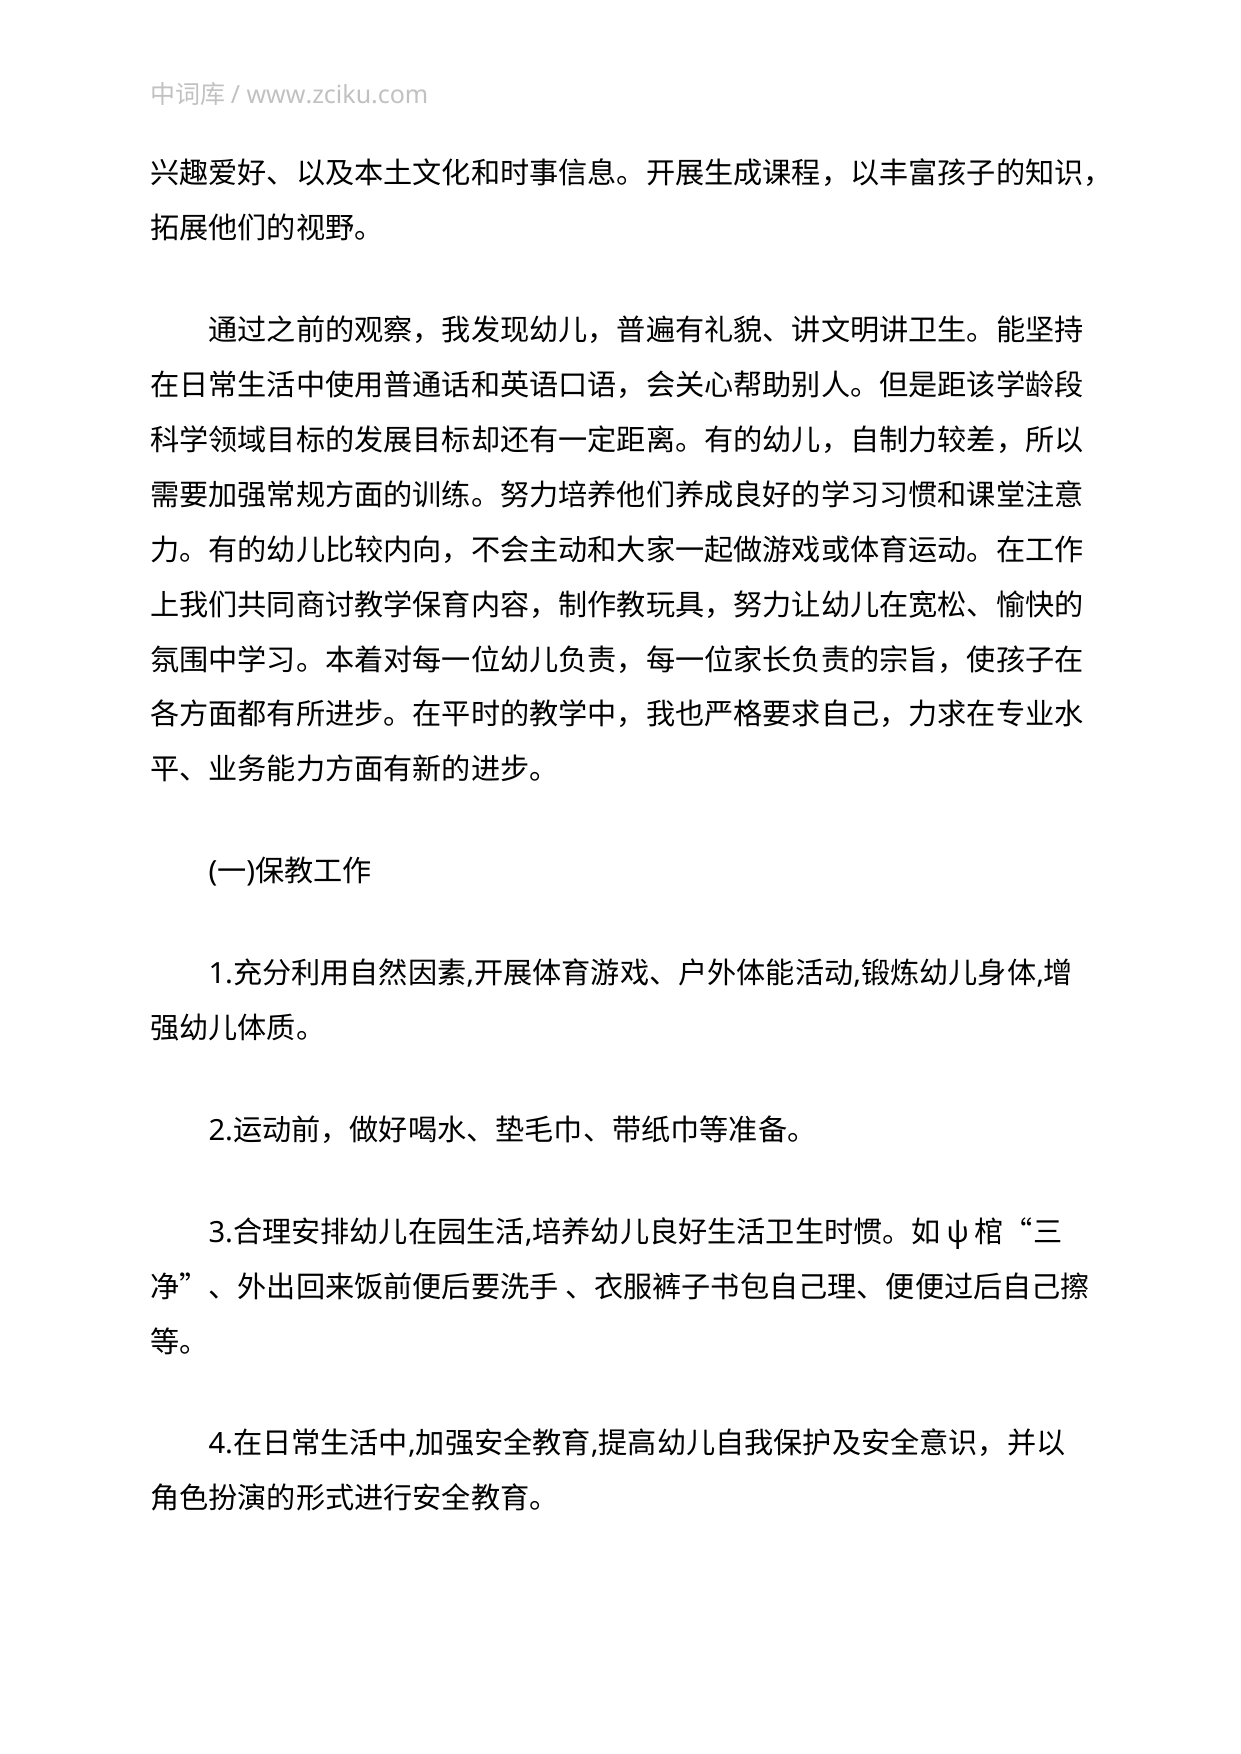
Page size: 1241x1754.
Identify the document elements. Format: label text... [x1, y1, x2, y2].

text 1.充分利用自然因素,开展体育游戏、户外体能活动,锻炼幼儿身体,增强幼儿体质。 [150, 949, 1090, 1047]
text (一)保教工作 [150, 848, 1090, 890]
text 通过之前的观察，我发现幼儿，普遍有礼貌、讲文明讲卫生。能坚持在日常生活中使用普通话和英语口语，会关心帮助别人。但是距该学龄段科学领域目标的发展目标却还有一定距离。有的幼儿，自制力较差，所以需要加强常规方面的训练。努力培养他们养成良好的学习习惯和课堂注意力。有的幼儿比较内向，不会主动和大家一起做游戏或体育运动。在工作上我们共同商讨教学保育内容，制作教玩具，努力让幼儿在宽松、愉快的氛围中学习。本着对每一位幼儿负责，每一位家长负责的宗旨，使孩子在各方面都有所进步。在平时的教学中，我也严格要求自己，力求在专业水平、业务能力方面有新的进步。 [150, 307, 1090, 788]
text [150, 150, 1090, 247]
text 4.在日常生活中,加强安全教育,提高幼儿自我保护及安全意识，并以角色扮演的形式进行安全教育。 [150, 1420, 1090, 1517]
text 3.合理安排幼儿在园生活,培养幼儿良好生活卫生时惯。如ψ棺“三净”、外出回来饭前便后要洗手 、衣服裤子书包自己理、便便过后自己擦等。 [150, 1208, 1090, 1361]
text 2.运动前，做好喝水、垫毛巾、带纸巾等准备。 [150, 1106, 1090, 1149]
